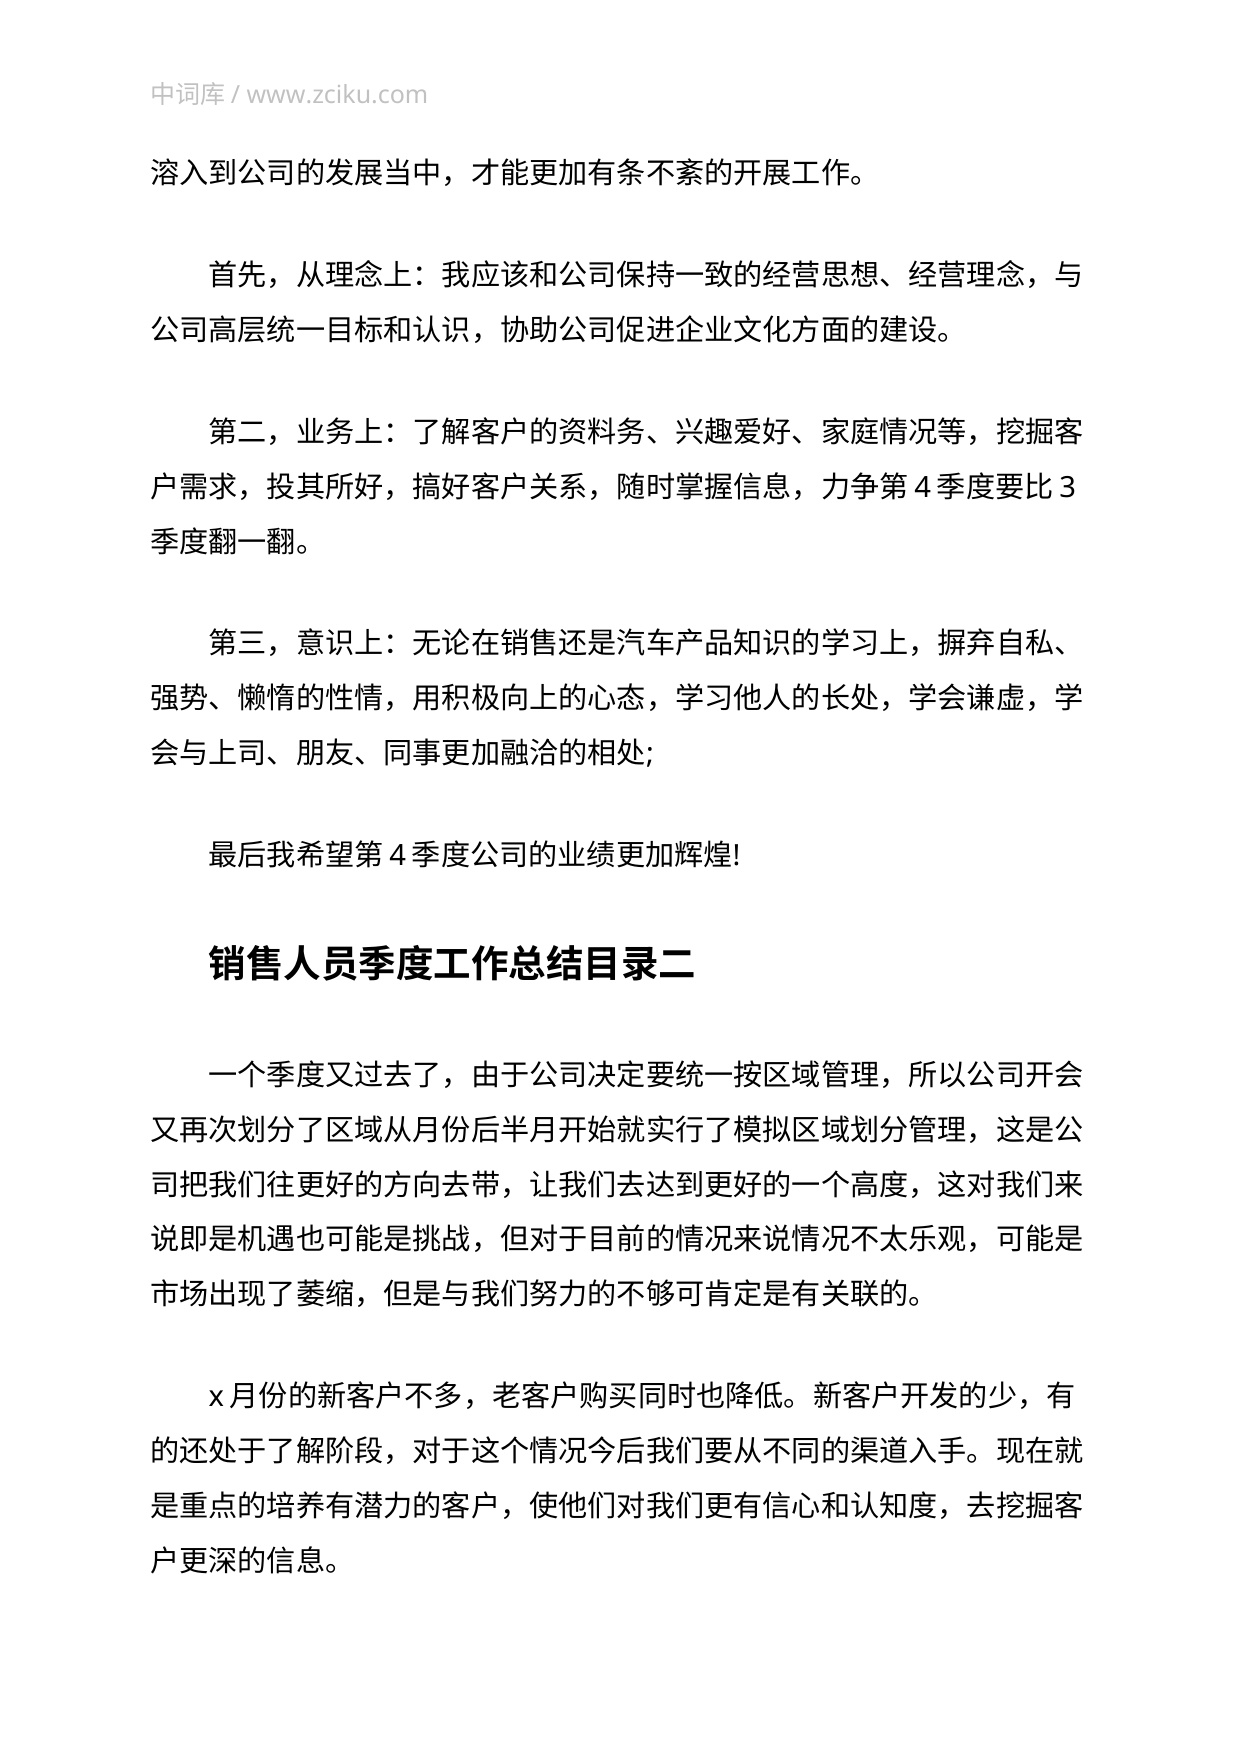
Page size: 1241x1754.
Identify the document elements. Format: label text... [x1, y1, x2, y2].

text 一个季度又过去了，由于公司决定要统一按区域管理，所以公司开会又再次划分了区域从月份后半月开始就实行了模拟区域划分管理，这是公司把我们往更好的方向去带，让我们去达到更好的一个高度，这对我们来说即是机遇也可能是挑战，但对于目前的情况来说情况不太乐观，可能是市场出现了萎缩，但是与我们努力的不够可肯定是有关联的。 [150, 1051, 1090, 1313]
text 首先，从理念上：我应该和公司保持一致的经营思想、经营理念，与公司高层统一目标和认识，协助公司促进企业文化方面的建设。 [150, 252, 1090, 349]
text x月份的新客户不多，老客户购买同时也降低。新客户开发的少，有的还处于了解阶段，对于这个情况今后我们要从不同的渠道入手。现在就是重点的培养有潜力的客户，使他们对我们更有信心和认知度，去挖掘客户更深的信息。 [150, 1373, 1090, 1580]
text 第三，意识上：无论在销售还是汽车产品知识的学习上，摒弃自私、强势、懒惰的性情，用积极向上的心态，学习他人的长处，学会谦虚，学会与上司、朋友、同事更加融洽的相处; [150, 620, 1090, 772]
text 销售人员季度工作总结目录二 [150, 934, 1090, 988]
text 最后我希望第4季度公司的业绩更加辉煌! [150, 832, 1090, 874]
text 第二，业务上：了解客户的资料务、兴趣爱好、家庭情况等，挖掘客户需求，投其所好，搞好客户关系，随时掌握信息，力争第4季度要比3季度翻一翻。 [150, 408, 1090, 561]
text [150, 150, 1090, 192]
